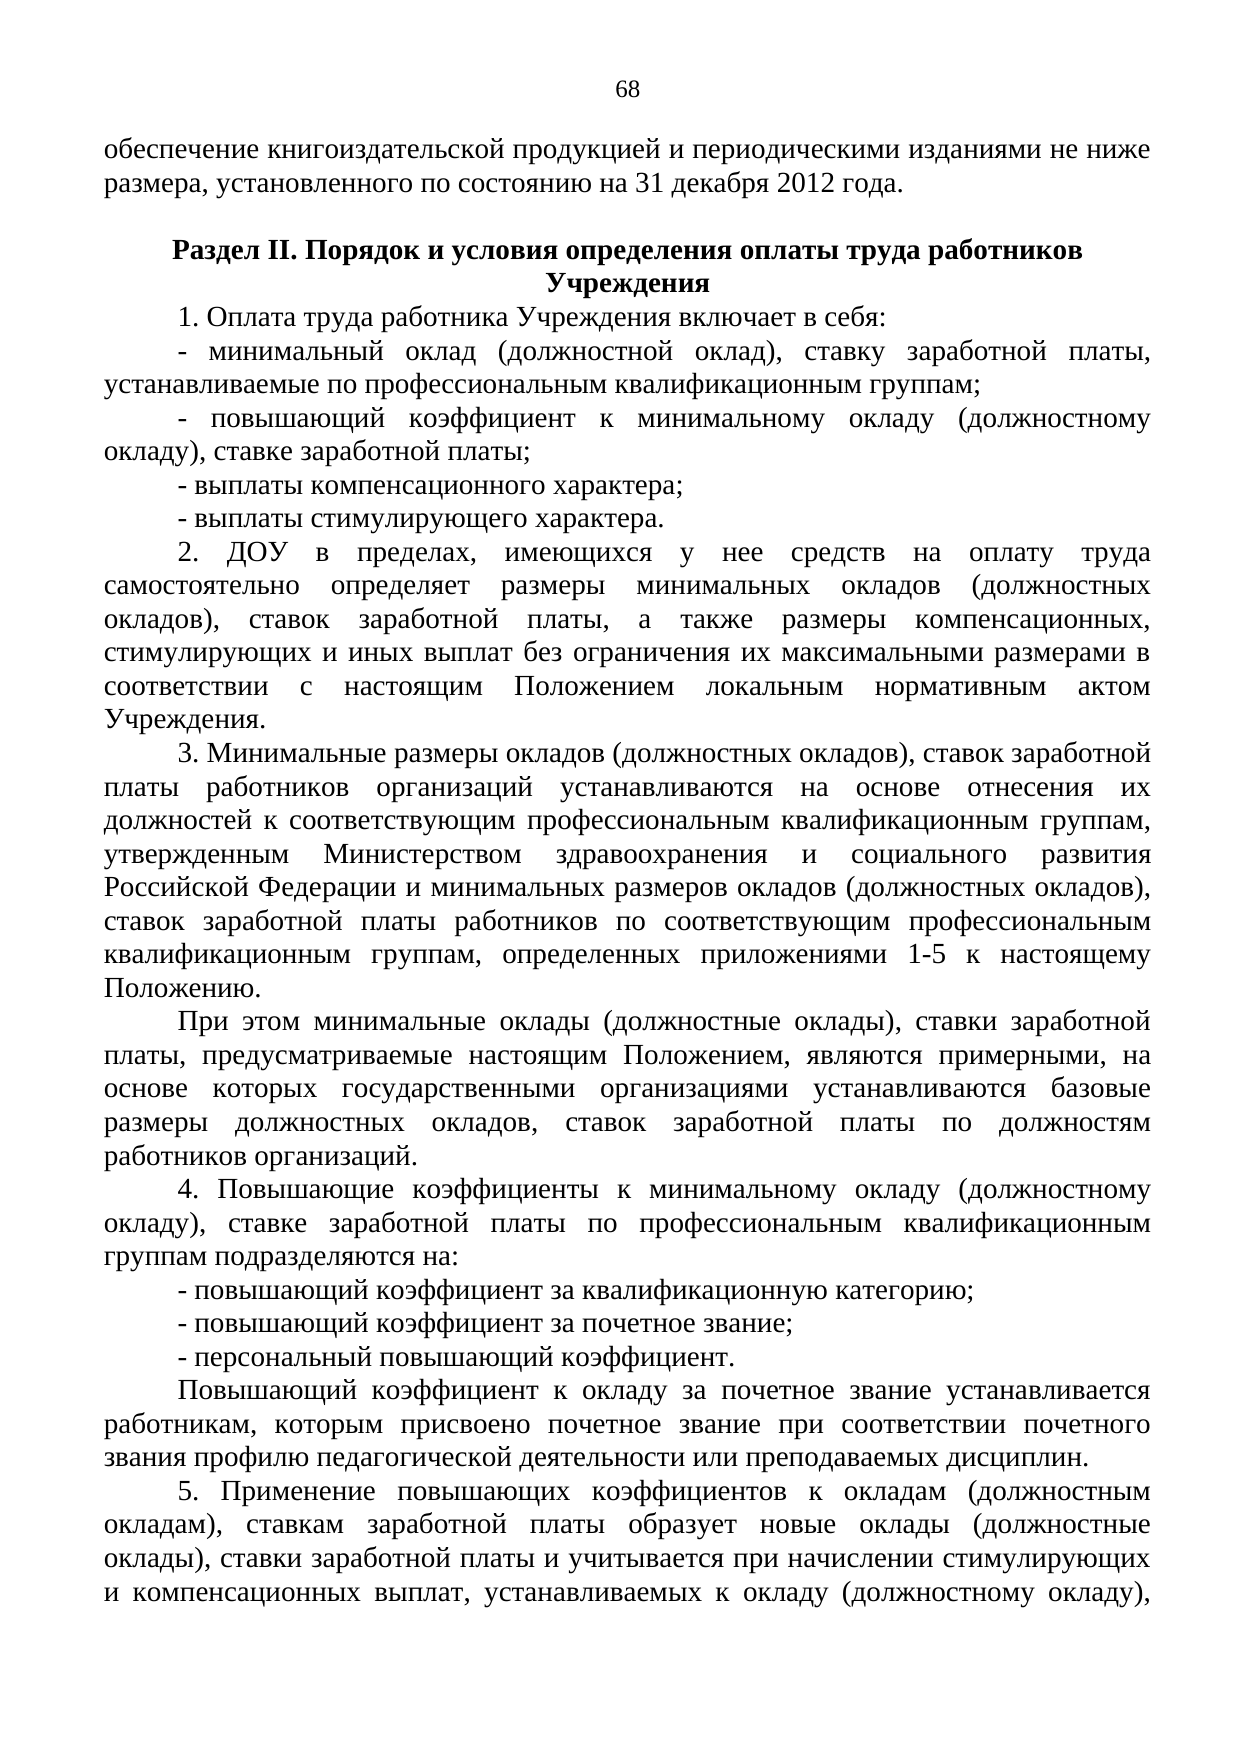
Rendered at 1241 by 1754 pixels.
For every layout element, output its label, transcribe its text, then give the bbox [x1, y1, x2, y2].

text - повышающий коэффициент к минимальному окладу (должностному окладу), ставке заработной платы; [103, 400, 1152, 467]
text 4. Повышающие коэффициенты к минимальному окладу (должностному окладу), ставке заработной платы по профессиональным квалификационным группам подразделяются на: [103, 1171, 1152, 1272]
text 2. ДОУ в пределах, имеющихся у нее средств на оплату труда самостоятельно определяет размеры минимальных окладов (должностных окладов), ставок заработной платы, а также размеры компенсационных, стимулирующих и иных выплат без ограничения их максимальными размерами в соответствии с настоящим Положением локальным нормативным актом Учреждения. [103, 534, 1152, 735]
text При этом минимальные оклады (должностные оклады), ставки заработной платы, предусматриваемые настоящим Положением, являются примерными, на основе которых государственными организациями устанавливаются базовые размеры должностных окладов, ставок заработной платы по должностям работников организаций. [103, 1003, 1152, 1171]
text 1. Оплата труда работника Учреждения включает в себя: [103, 299, 1152, 333]
text - повышающий коэффициент за квалификационную категорию; [103, 1272, 1152, 1305]
text - выплаты компенсационного характера; [103, 467, 1152, 500]
text - повышающий коэффициент за почетное звание; [103, 1305, 1152, 1339]
subtitle Раздел II. Порядок и условия определения оплаты труда работников Учреждения [103, 232, 1152, 299]
text 3. Минимальные размеры окладов (должностных окладов), ставок заработной платы работников организаций устанавливаются на основе отнесения их должностей к соответствующим профессиональным квалификационным группам, утвержденным Министерством здравоохранения и социального развития Российской Федерации и минимальных размеров окладов (должностных окладов), ставок заработной платы работников по соответствующим профессиональным квалификационным группам, определенных приложениями 1-5 к настоящему Положению. [103, 735, 1152, 1003]
text - минимальный оклад (должностной оклад), ставку заработной платы, устанавливаемые по профессиональным квалификационным группам; [103, 333, 1152, 400]
text Повышающий коэффициент к окладу за почетное звание устанавливается работникам, которым присвоено почетное звание при соответствии почетного звания профилю педагогической деятельности или преподаваемых дисциплин. [103, 1372, 1152, 1473]
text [103, 131, 1152, 198]
text - выплаты стимулирующего характера. [103, 500, 1152, 534]
text - персональный повышающий коэффициент. [103, 1339, 1152, 1372]
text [103, 1473, 1152, 1607]
